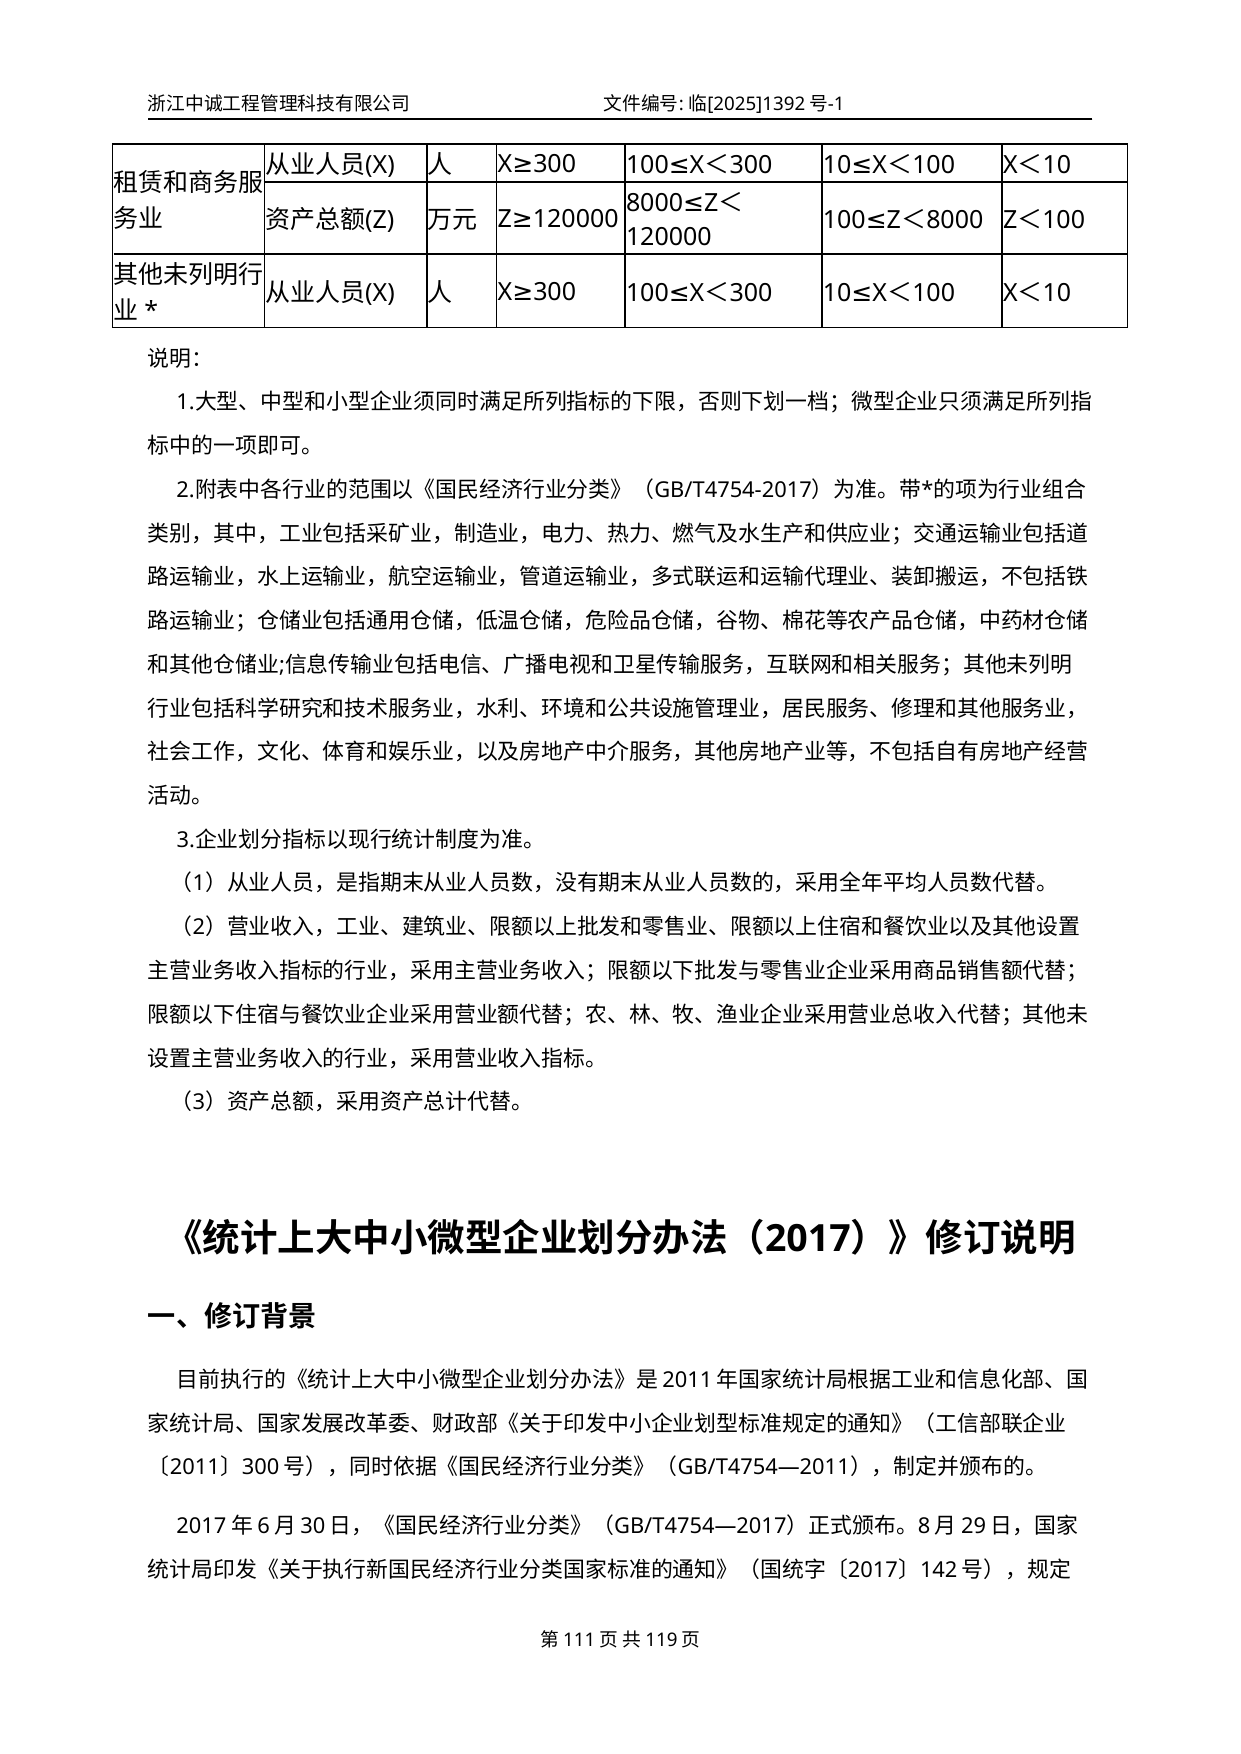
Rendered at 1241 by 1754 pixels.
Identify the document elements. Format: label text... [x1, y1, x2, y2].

table_cell 人 [428, 255, 496, 327]
table_cell Z＜100 [1003, 183, 1127, 253]
table_cell X＜10 [1003, 145, 1127, 181]
text 3.企业划分指标以现行统计制度为准。 [148, 810, 1092, 853]
table_cell 8000≤Z＜120000 [626, 183, 821, 253]
table_cell 人 [428, 145, 496, 181]
text 一、修订背景 [148, 1278, 1092, 1334]
table_cell 100≤X＜300 [626, 255, 821, 327]
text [148, 1497, 1092, 1584]
text 2.附表中各行业的范围以《国民经济行业分类》（GB/T4754-2017）为准。带*的项为行业组合类别，其中，工业包括采矿业，制造业，电力、热力、燃气及水生产和供应业；交通运输业包括道路运输业，水上运输业，航空运输业，管道运输业，多式联运和运输代理业、装卸搬运，不包括铁路运输业；仓储业包括通用仓储，低温仓储，危险品仓储，谷物、棉花等农产品仓储，中药材仓储和其他仓储业;信息传输业包括电信、广播电视和卫星传输服务，互联网和相关服务；其他未列明行业包括科学研究和技术服务业，水利、环境和公共设施管理业，居民服务、修理和其他服务业，社会工作，文化、体育和娱乐业，以及房地产中介服务，其他房地产业等，不包括自有房地产经营活动。 [148, 460, 1092, 810]
table_cell X≥300 [497, 145, 624, 181]
table_cell 从业人员(X) [265, 145, 426, 181]
text （1）从业人员，是指期末从业人员数，没有期末从业人员数的，采用全年平均人员数代替。 [148, 853, 1092, 897]
table_cell X＜10 [1003, 255, 1127, 327]
table_cell 租赁和商务服务业 [113, 145, 264, 253]
table_cell 其他未列明行业 * [113, 254, 264, 327]
text 说明： [148, 328, 1092, 372]
table_cell 从业人员(X) [265, 255, 426, 327]
table_cell 万元 [428, 183, 496, 253]
text 《统计上大中小微型企业划分办法（2017）》修订说明 [148, 1200, 1092, 1262]
text （3）资产总额，采用资产总计代替。 [148, 1072, 1092, 1116]
table_cell Z≥120000 [497, 183, 624, 253]
text 1.大型、中型和小型企业须同时满足所列指标的下限，否则下划一档；微型企业只须满足所列指标中的一项即可。 [148, 372, 1092, 460]
table_cell 资产总额(Z) [265, 183, 426, 253]
table_cell 10≤X＜100 [823, 255, 1001, 327]
table_cell 100≤X＜300 [626, 145, 821, 181]
table_cell 10≤X＜100 [823, 145, 1001, 181]
table_cell X≥300 [497, 255, 624, 327]
table_cell 100≤Z＜8000 [823, 183, 1001, 253]
text 目前执行的《统计上大中小微型企业划分办法》是2011年国家统计局根据工业和信息化部、国家统计局、国家发展改革委、财政部《关于印发中小企业划型标准规定的通知》（工信部联企业〔2011〕300号），同时依据《国民经济行业分类》（GB/T4754—2011），制定并颁布的。 [148, 1350, 1092, 1481]
text （2）营业收入，工业、建筑业、限额以上批发和零售业、限额以上住宿和餐饮业以及其他设置主营业务收入指标的行业，采用主营业务收入；限额以下批发与零售业企业采用商品销售额代替；限额以下住宿与餐饮业企业采用营业额代替；农、林、牧、渔业企业采用营业总收入代替；其他未设置主营业务收入的行业，采用营业收入指标。 [148, 897, 1092, 1072]
